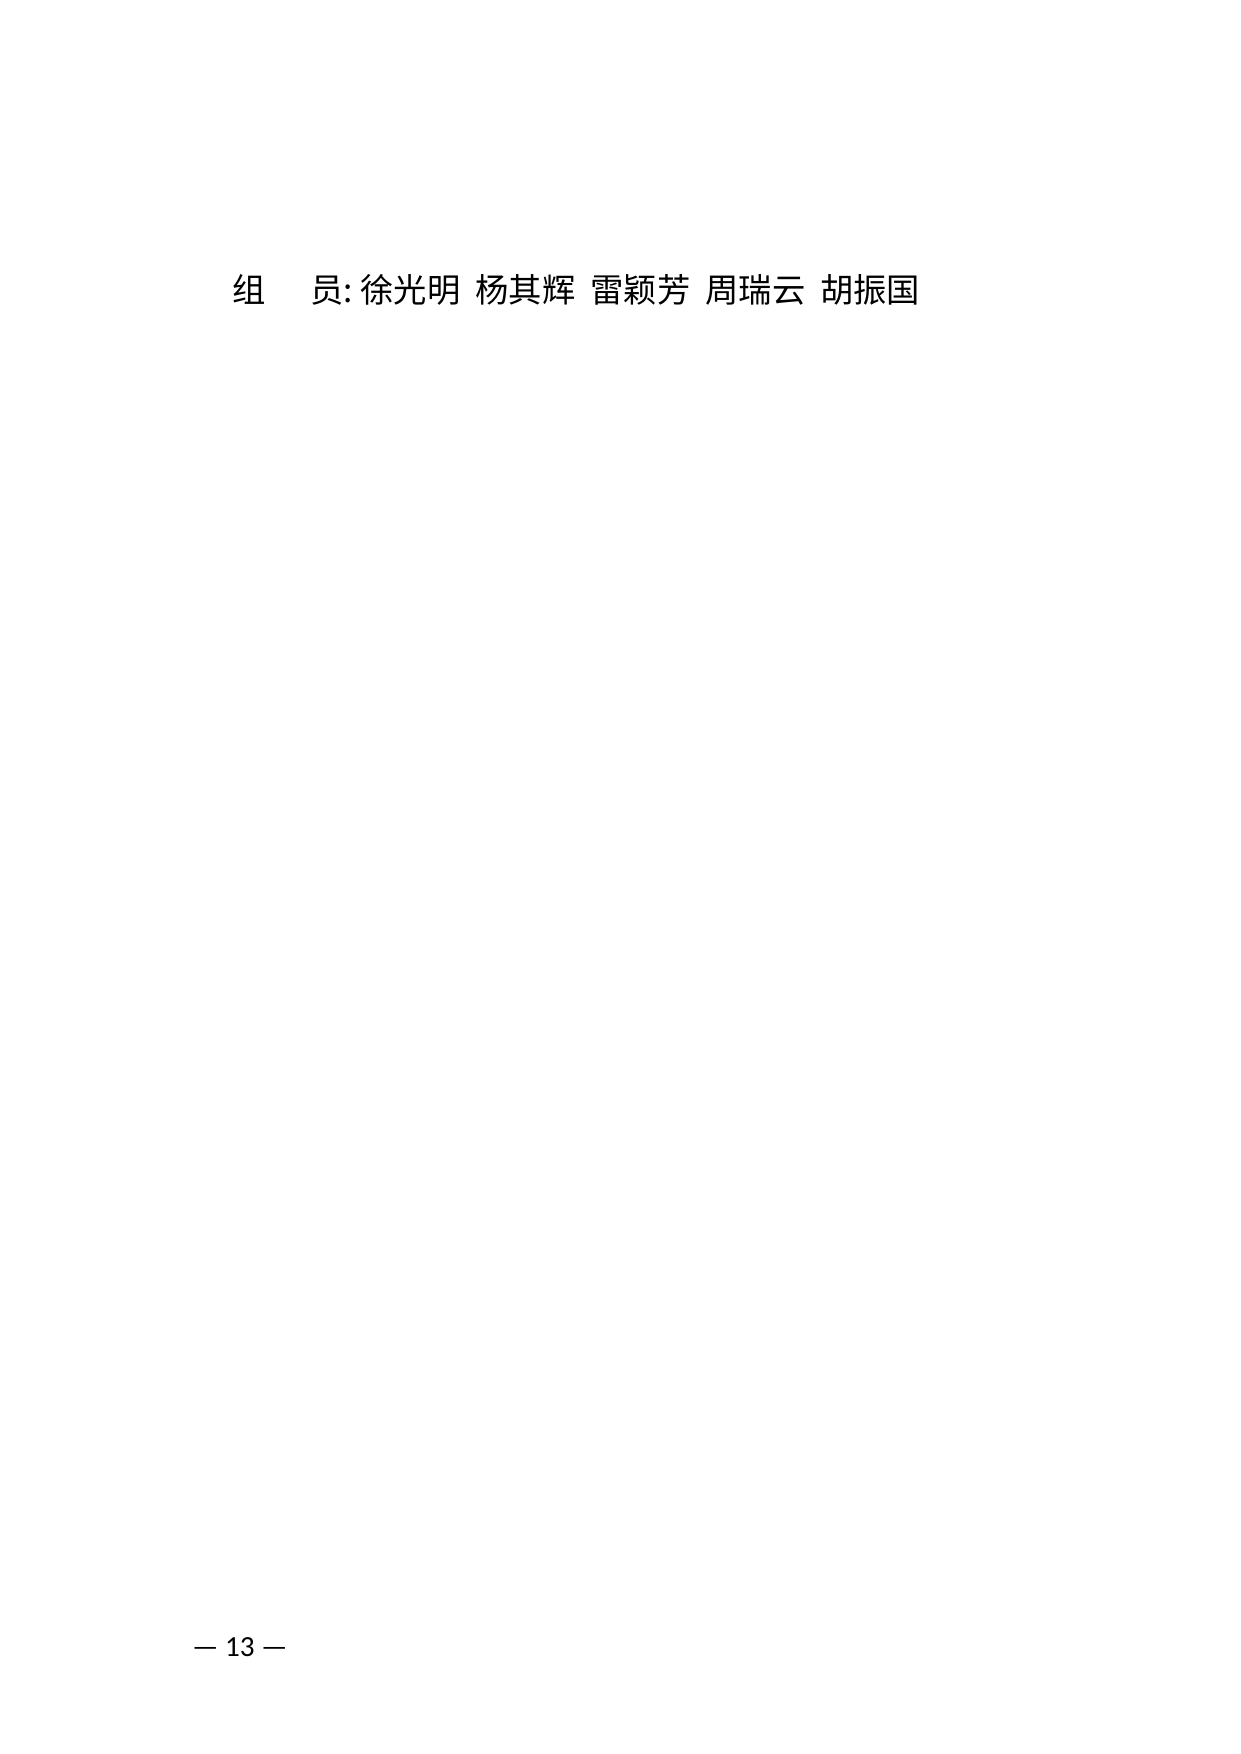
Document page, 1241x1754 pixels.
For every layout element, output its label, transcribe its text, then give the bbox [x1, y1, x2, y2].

text 组 员: 徐光明 杨其辉 雷颖芳 周瑞云 胡振国 [165, 255, 1087, 320]
